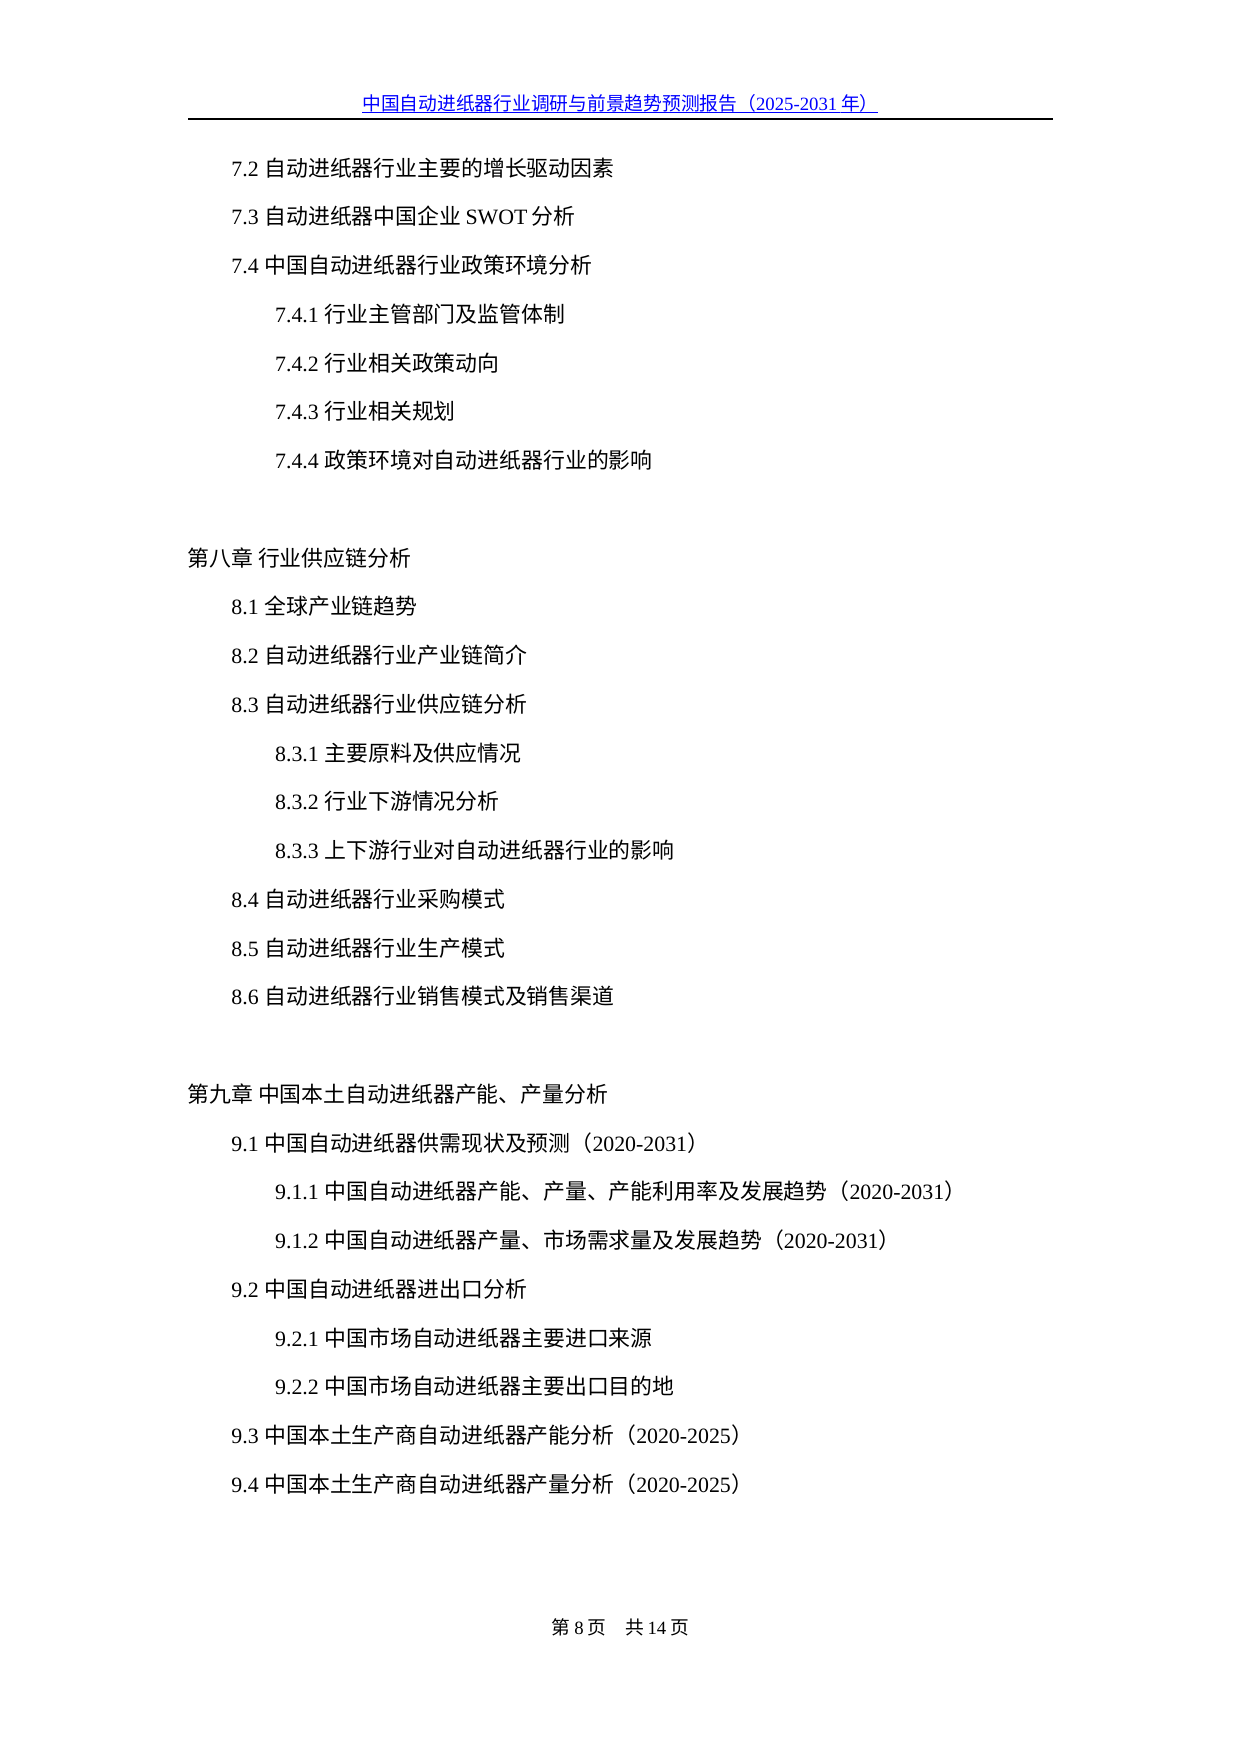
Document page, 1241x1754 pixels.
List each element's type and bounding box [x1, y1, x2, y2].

text [187, 150, 1053, 1499]
